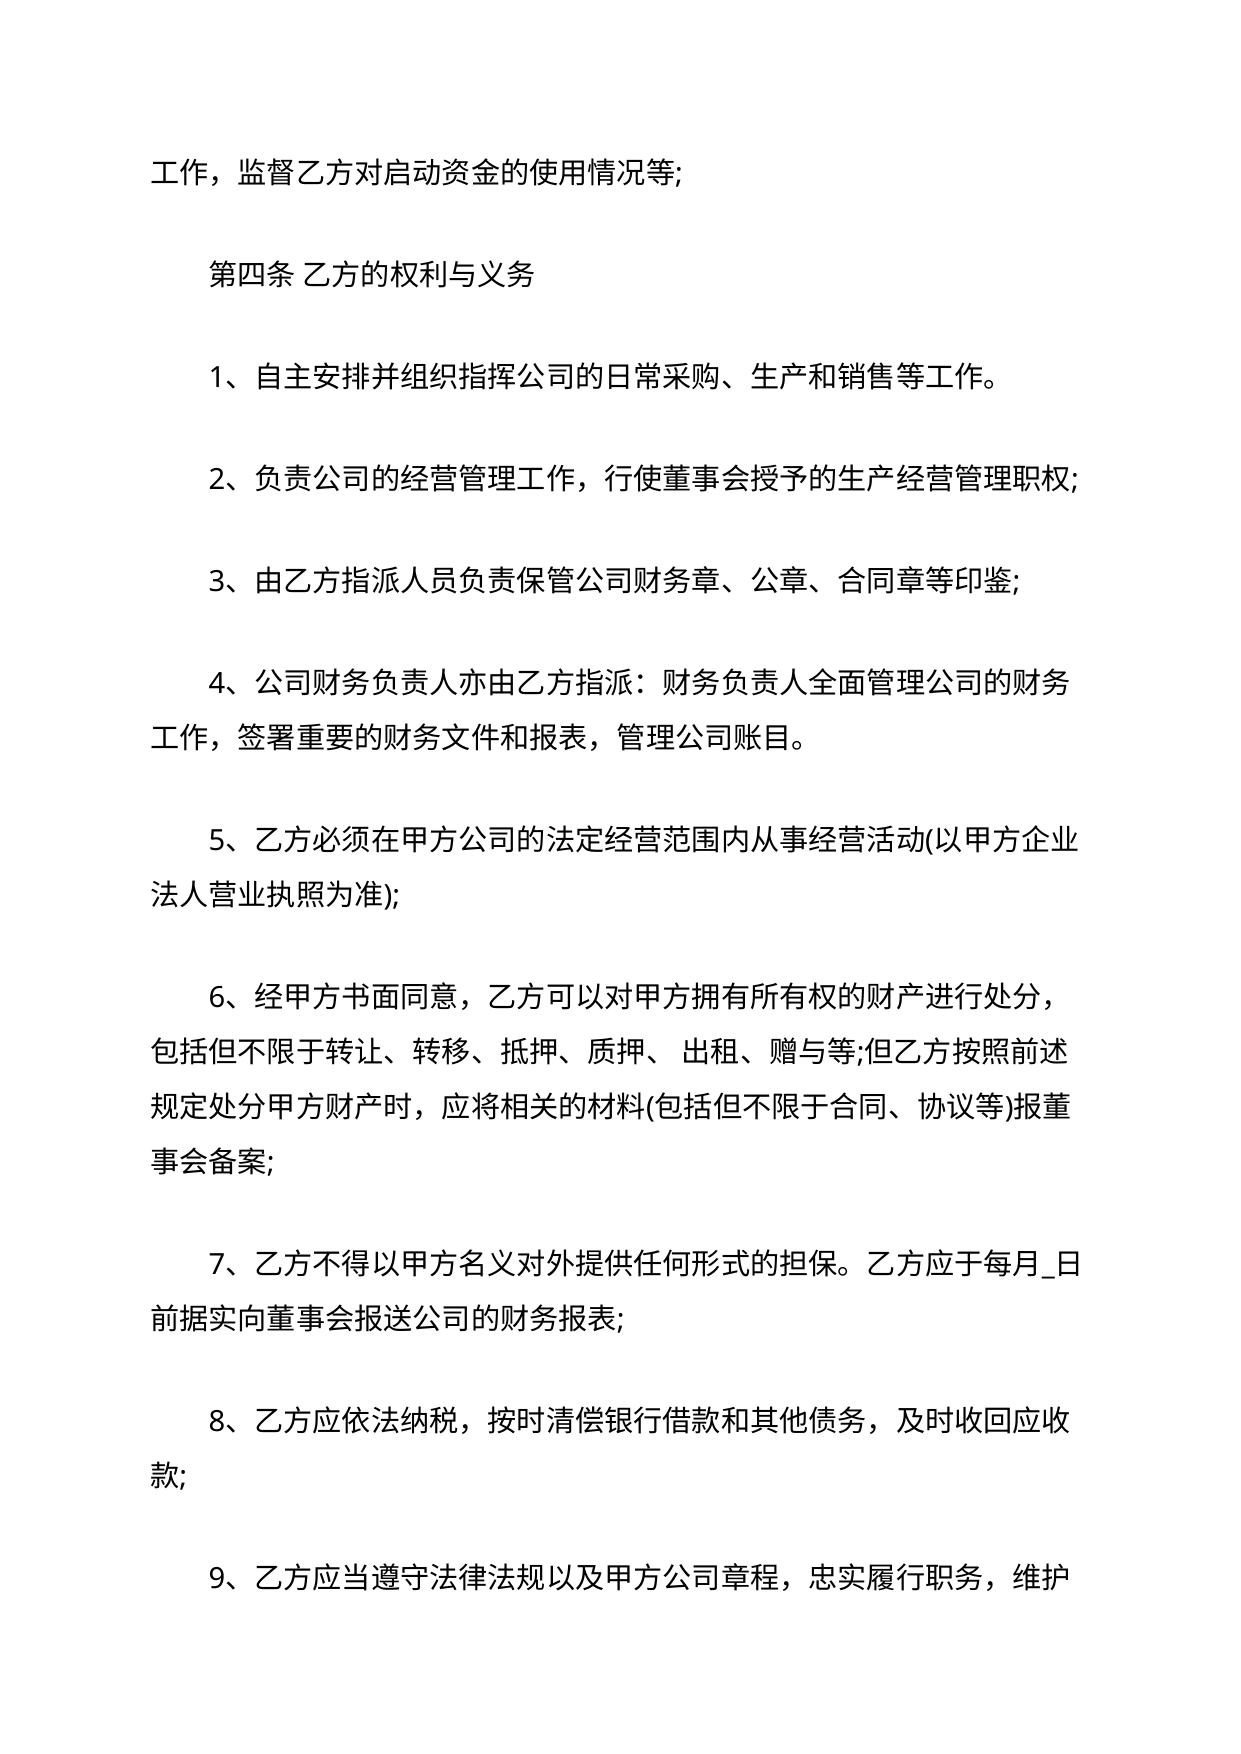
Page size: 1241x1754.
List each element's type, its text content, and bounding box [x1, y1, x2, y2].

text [150, 150, 1090, 192]
text 5、乙方必须在甲方公司的法定经营范围内从事经营活动(以甲方企业法人营业执照为准); [150, 816, 1090, 914]
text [150, 1554, 1090, 1597]
text 1、自主安排并组织指挥公司的日常采购、生产和销售等工作。 [150, 354, 1090, 396]
text 3、由乙方指派人员负责保管公司财务章、公章、合同章等印鉴; [150, 558, 1090, 600]
text 2、负责公司的经营管理工作，行使董事会授予的生产经营管理职权; [150, 456, 1090, 498]
text 6、经甲方书面同意，乙方可以对甲方拥有所有权的财产进行处分，包括但不限于转让、转移、抵押、质押、 出租、赠与等;但乙方按照前述规定处分甲方财产时，应将相关的材料(包括但不限于合同、协议等)报董事会备案; [150, 973, 1090, 1181]
text 第四条 乙方的权利与义务 [150, 252, 1090, 294]
text 8、乙方应依法纳税，按时清偿银行借款和其他债务，及时收回应收款; [150, 1397, 1090, 1495]
text 4、公司财务负责人亦由乙方指派：财务负责人全面管理公司的财务工作，签署重要的财务文件和报表，管理公司账目。 [150, 660, 1090, 757]
text 7、乙方不得以甲方名义对外提供任何形式的担保。乙方应于每月_日前据实向董事会报送公司的财务报表; [150, 1240, 1090, 1338]
